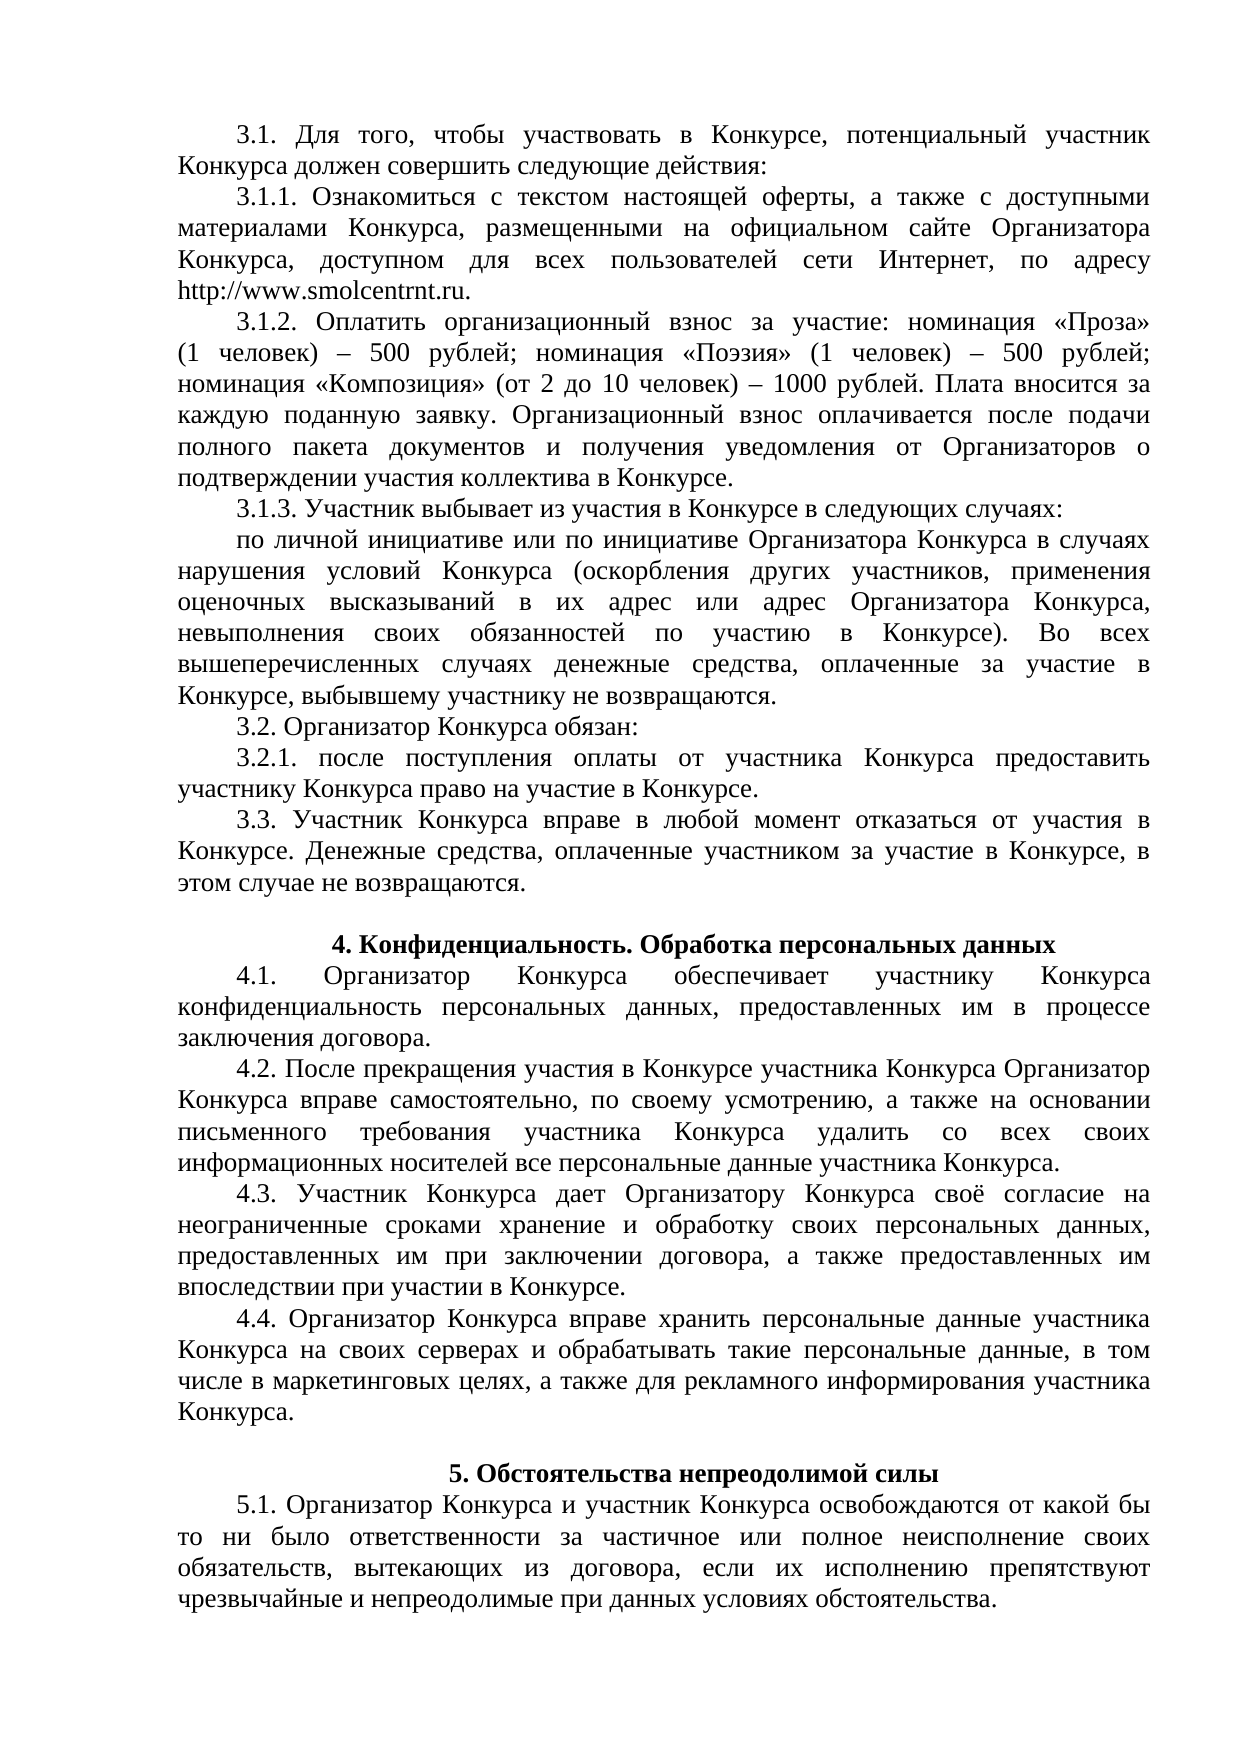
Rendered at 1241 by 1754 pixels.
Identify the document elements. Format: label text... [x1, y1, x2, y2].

text 5. Обстоятельства непреодолимой силы [177, 1457, 1152, 1488]
text 3.2. Организатор Конкурса обязан: [177, 710, 1152, 741]
text 3.1.2. Оплатить организационный взнос за участие: номинация «Проза» (1 человек) ‒ 500 рублей; номинация «Поэзия» (1 человек) ‒ 500 рублей; номинация «Композиция» (от 2 до 10 человек) ‒ 1000 рублей. Плата вносится за каждую поданную заявку. Организационный взнос оплачивается после подачи полного пакета документов и получения уведомления от Организаторов о подтверждении участия коллектива в Конкурсе. [177, 305, 1152, 492]
text 3.3. Участник Конкурса вправе в любой момент отказаться от участия в Конкурсе. Денежные средства, оплаченные участником за участие в Конкурсе, в этом случае не возвращаются. [177, 803, 1152, 897]
text 3.1. Для того, чтобы участвовать в Конкурсе, потенциальный участник Конкурса должен совершить следующие действия: [177, 118, 1152, 180]
text 4.2. После прекращения участия в Конкурсе участника Конкурса Организатор Конкурса вправе самостоятельно, по своему усмотрению, а также на основании письменного требования участника Конкурса удалить со всех своих информационных носителей все персональные данные участника Конкурса. [177, 1052, 1152, 1177]
text по личной инициативе или по инициативе Организатора Конкурса в случаях нарушения условий Конкурса (оскорбления других участников, применения оценочных высказываний в их адрес или адрес Организатора Конкурса, невыполнения своих обязанностей по участию в Конкурсе). Во всех вышеперечисленных случаях денежные средства, оплаченные за участие в Конкурсе, выбывшему участнику не возвращаются. [177, 523, 1152, 710]
text 4.4. Организатор Конкурса вправе хранить персональные данные участника Конкурса на своих серверах и обрабатывать такие персональные данные, в том числе в маркетинговых целях, а также для рекламного информирования участника Конкурса. [177, 1302, 1152, 1426]
text 4. Конфиденциальность. Обработка персональных данных [177, 928, 1152, 959]
text 3.2.1. после поступления оплаты от участника Конкурса предоставить участнику Конкурса право на участие в Конкурсе. [177, 741, 1152, 803]
text 3.1.1. Ознакомиться с текстом настоящей оферты, а также с доступными материалами Конкурса, размещенными на официальном сайте Организатора Конкурса, доступном для всех пользователей сети Интернет, по адресу http://www.smolcentrnt.ru. [177, 180, 1152, 305]
text 3.1.3. Участник выбывает из участия в Конкурсе в следующих случаях: [177, 492, 1152, 523]
text 4.1. Организатор Конкурса обеспечивает участнику Конкурса конфиденциальность персональных данных, предоставленных им в процессе заключения договора. [177, 959, 1152, 1052]
text 4.3. Участник Конкурса дает Организатору Конкурса своё согласие на неограниченные сроками хранение и обработку своих персональных данных, предоставленных им при заключении договора, а также предоставленных им впоследствии при участии в Конкурсе. [177, 1177, 1152, 1302]
text 5.1. Организатор Конкурса и участник Конкурса освобождаются от какой бы то ни было ответственности за частичное или полное неисполнение своих обязательств, вытекающих из договора, если их исполнению препятствуют чрезвычайные и непреодолимые при данных условиях обстоятельства. [177, 1488, 1152, 1613]
